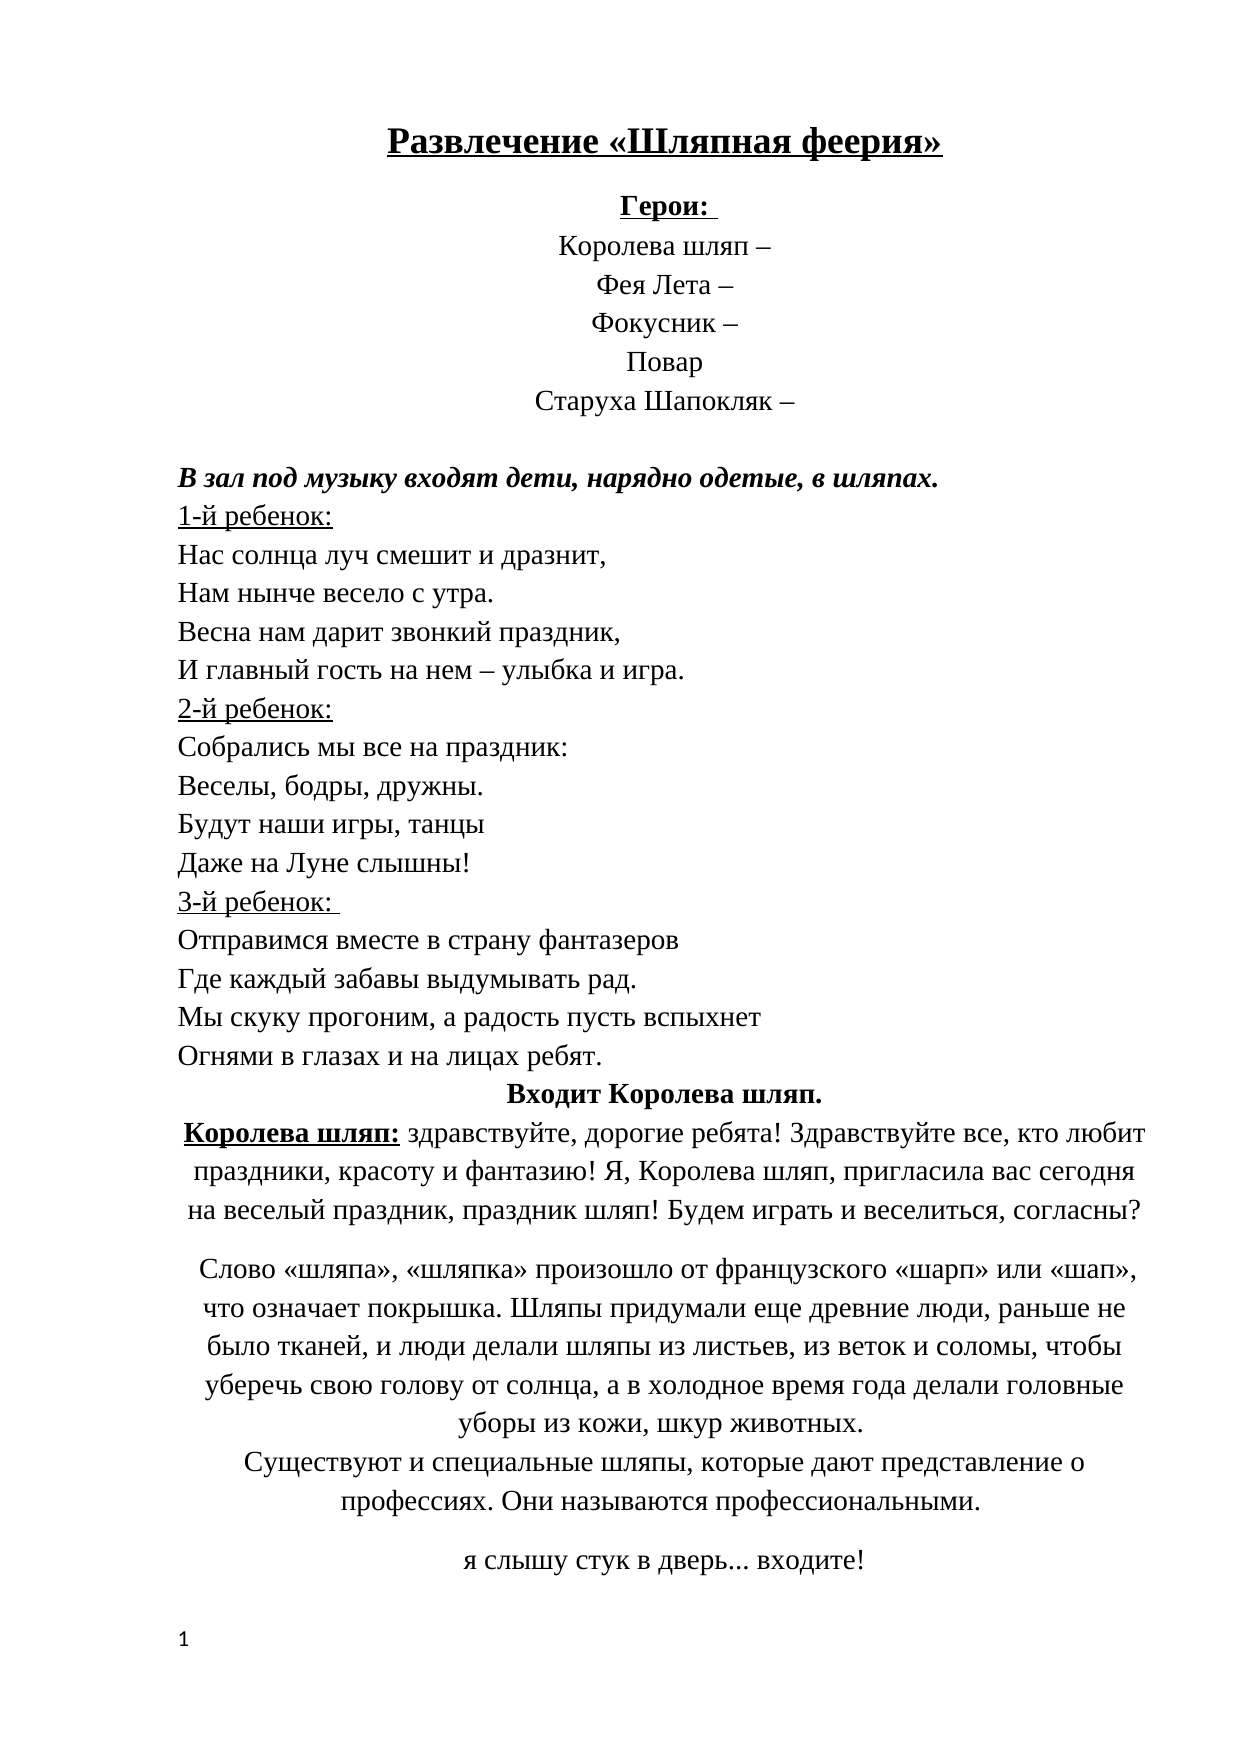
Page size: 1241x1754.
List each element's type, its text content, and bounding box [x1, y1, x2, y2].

text я слышу стук в дверь... входите! [177, 1542, 1152, 1576]
text Развлечение «Шляпная феерия» [177, 118, 1152, 161]
text Фокусник – [177, 306, 1152, 339]
text Повар [177, 344, 1152, 378]
text Старуха Шапокляк – [177, 383, 1152, 416]
text Слово «шляпа», «шляпка» произошло от французского «шарп» или «шап», что означает покрышка. Шляпы придумали еще древние люди, раньше не было тканей, и люди делали шляпы из листьев, из веток и соломы, чтобы уберечь свою голову от солнца, а в холодное время года делали головные уборы из кожи, шкур животных. Существуют и специальные шляпы, которые дают представление о профессиях. Они называются профессиональными. [177, 1251, 1152, 1516]
text Королева шляп – [177, 228, 1152, 262]
text Фея Лета – [177, 267, 1152, 301]
text Входит Королева шляп. Королева шляп: здравствуйте, дорогие ребята! Здравствуйте все, кто любит праздники, красоту и фантазию! Я, Королева шляп, пригласила вас сегодня на веселый праздник, праздник шляп! Будем играть и веселиться, согласны? [177, 1076, 1152, 1226]
text В зал под музыку входят дети, нарядно одетые, в шляпах. 1-й ребенок: Нас солнца луч смешит и дразнит, Нам нынче весело с утра. Весна нам дарит звонкий праздник, И главный гость на нем – улыбка и игра. 2-й ребенок: Собрались мы все на праздник: Веселы, бодры, дружны. Будут наши игры, танцы Даже на Луне слышны! 3-й ребенок: Отправимся вместе в страну фантазеров Где каждый забавы выдумывать рад. Мы скуку прогоним, а радость пусть вспыхнет Огнями в глазах и на лицах ребят. [177, 421, 1152, 1071]
text Герои: [177, 188, 1152, 222]
